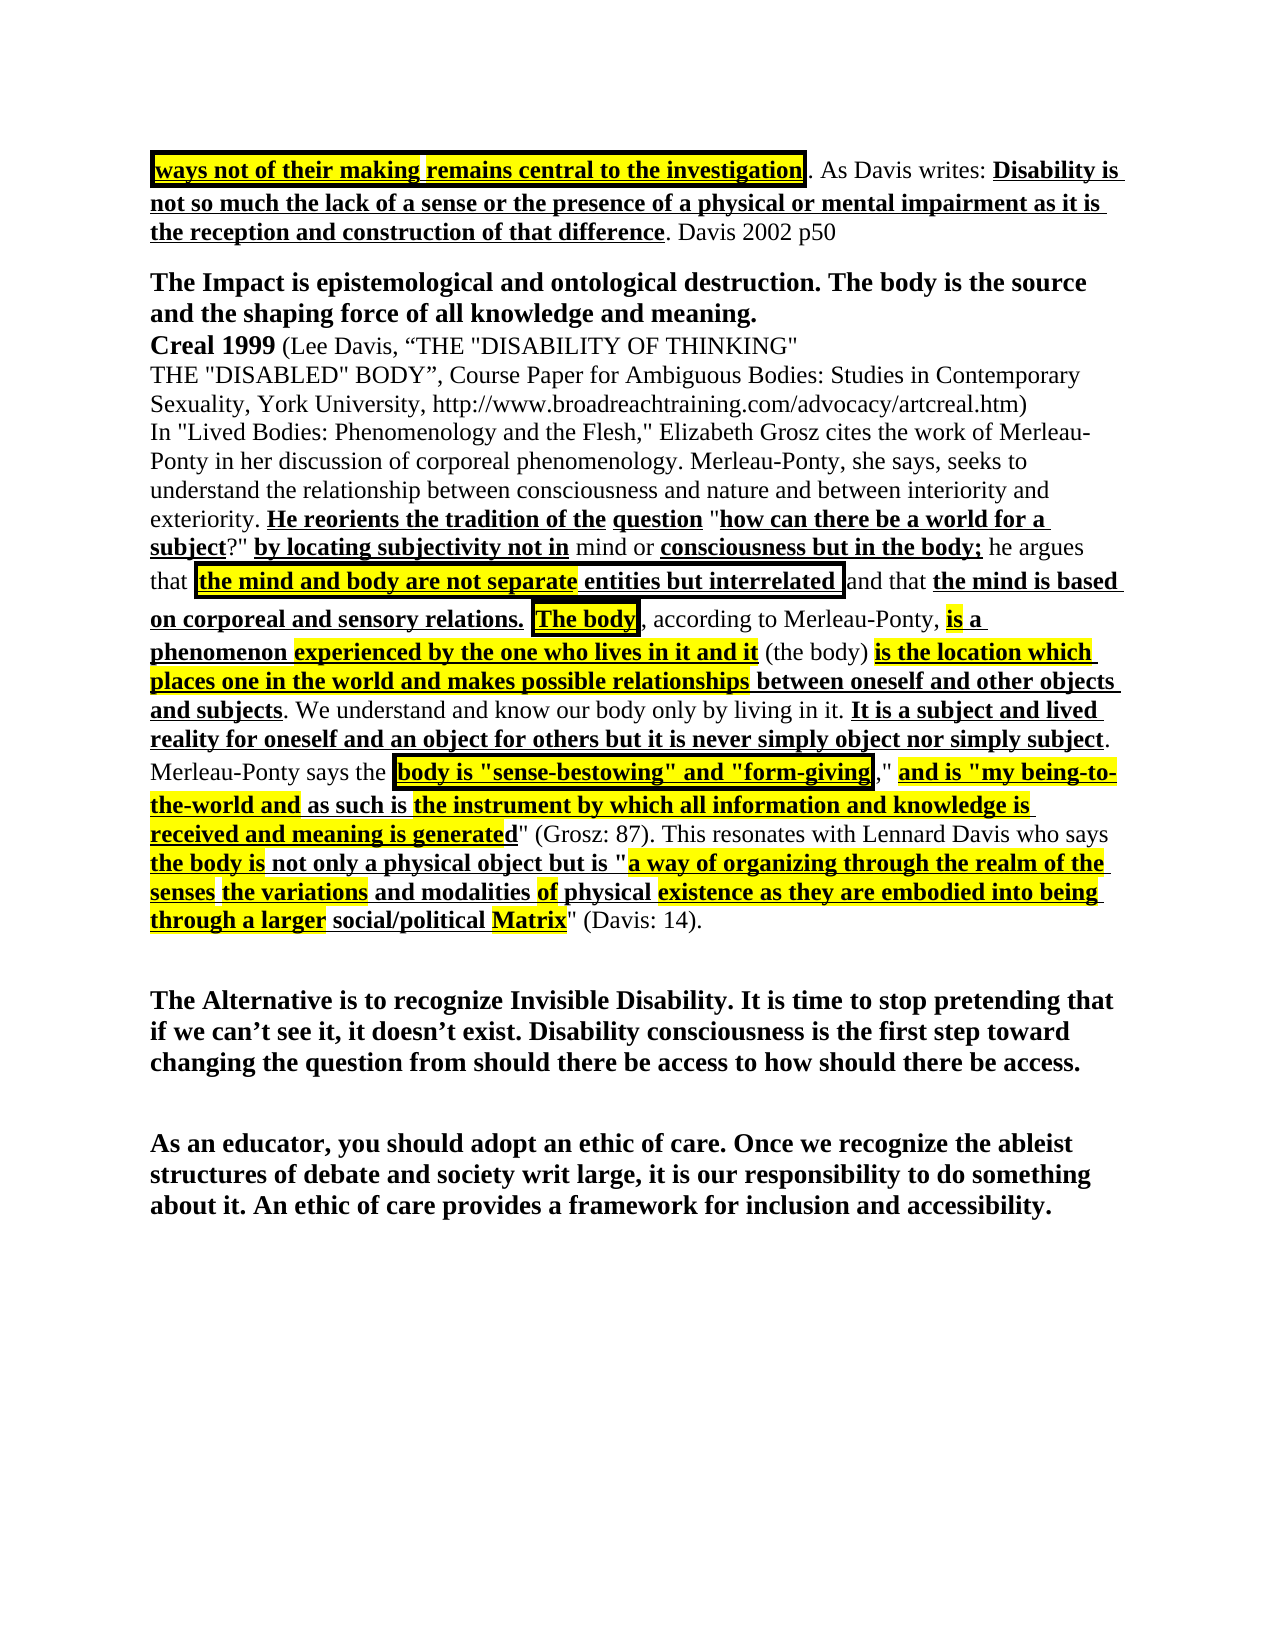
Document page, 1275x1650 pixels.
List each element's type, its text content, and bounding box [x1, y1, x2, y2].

text The Alternative is to recognize Invisible Disability. It is time to stop pretending that if we can’t see it, it doesn’t exist. Disability consciousness is the first step toward changing the question from should there be access to how should there be access. [150, 984, 1125, 1077]
text Creal 1999 (Lee Davis, “THE "DISABILITY OF THINKING" [150, 329, 1125, 360]
text The Impact is epistemological and ontological destruction. The body is the source and the shaping force of all knowledge and meaning. [150, 266, 1125, 329]
text In "Lived Bodies: Phenomenology and the Flesh," Elizabeth Grosz cites the work of Merleau-Ponty in her discussion of corporeal phenomenology. Merleau-Ponty, she says, seeks to understand the relationship between consciousness and nature and between interiority and exteriority. He reorients the tradition of the question "how can there be a world for a subject?" by locating subjectivity not in mind or consciousness but in the body; he argues that the mind and body are not separate entities but interrelated and that the mind is based on corporeal and sensory relations. The body, according to Merleau-Ponty, is a phenomenon experienced by the one who lives in it and it (the body) is the location which places one in the world and makes possible relationships between oneself and other objects and subjects. We understand and know our body only by living in it. It is a subject and lived reality for oneself and an object for others but it is never simply object nor simply subject. Merleau-Ponty says the body is "sense-bestowing" and "form-giving," and is "my being-to-the-world and as such is the instrument by which all information and knowledge is received and meaning is generated" (Grosz: 87). This resonates with Lennard Davis who says the body is not only a physical object but is "a way of organizing through the realm of the senses the variations and modalities of physical existence as they are embodied into being through a larger social/political Matrix" (Davis: 14). [150, 417, 1125, 934]
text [150, 150, 1125, 246]
text THE "DISABLED" BODY”, Course Paper for Ambiguous Bodies: Studies in Contemporary Sexuality, York University, http://www.broadreachtraining.com/advocacy/artcreal.htm) [150, 360, 1125, 417]
text As an educator, you should adopt an ethic of care. Once we recognize the ableist structures of debate and society writ large, it is our responsibility to do something about it. An ethic of care provides a framework for inclusion and accessibility. [150, 1127, 1125, 1220]
